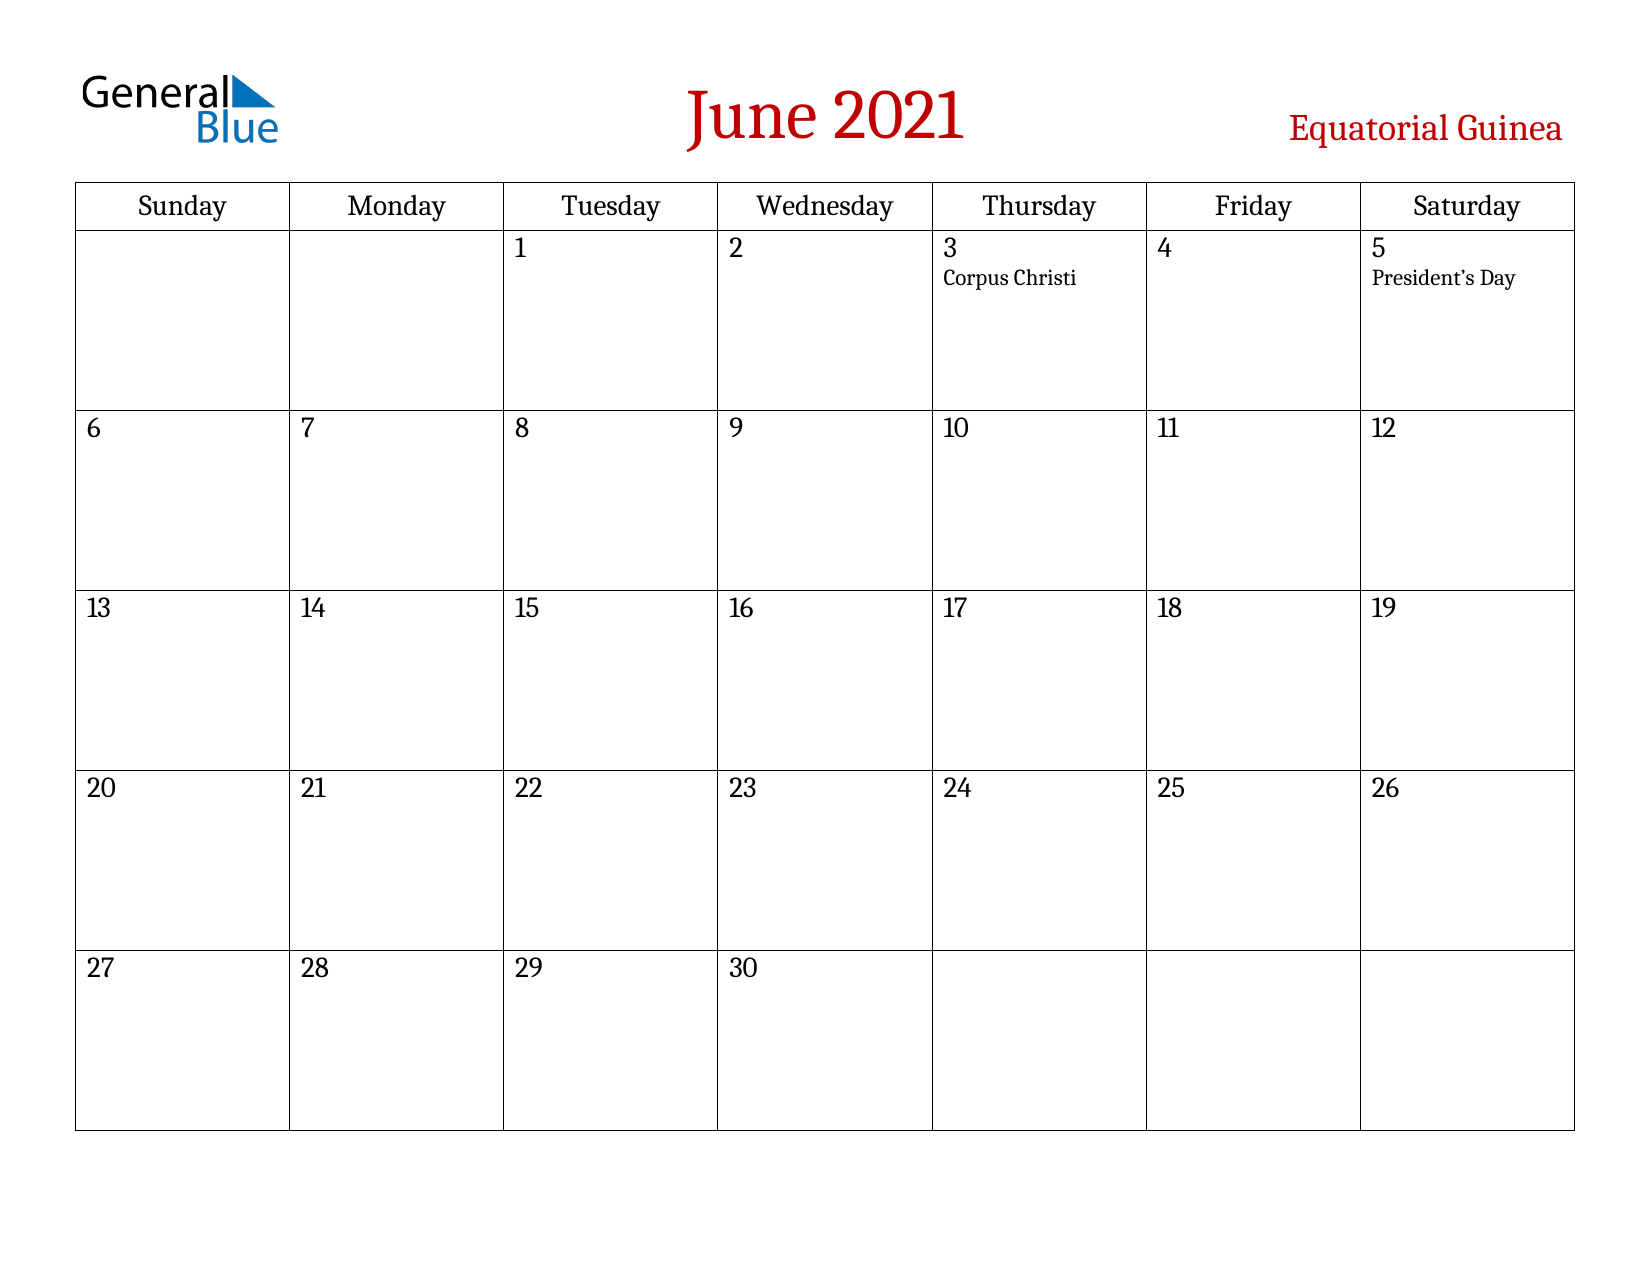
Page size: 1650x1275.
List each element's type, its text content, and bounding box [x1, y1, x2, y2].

table_cell [718, 985, 932, 1130]
table_cell [290, 231, 503, 264]
table_cell [1147, 985, 1360, 1130]
table_cell [718, 265, 932, 410]
table_cell 17 [933, 591, 1146, 625]
table_cell [1361, 805, 1574, 950]
table_header Equatorial Guinea [1146, 75, 1574, 182]
table_cell [1147, 951, 1360, 985]
table_cell 20 [76, 771, 289, 805]
table_cell [718, 445, 932, 590]
table_cell 16 [718, 591, 932, 625]
table_cell 30 [718, 951, 932, 985]
table_cell [504, 805, 717, 950]
table_cell 28 [290, 951, 503, 985]
table_cell [76, 625, 289, 770]
table_cell [933, 951, 1146, 985]
table_cell President’s Day [1361, 265, 1574, 410]
table_cell Wednesday [718, 183, 932, 230]
table_cell 24 [933, 771, 1146, 805]
table_cell 27 [76, 951, 289, 985]
table_cell [290, 805, 503, 950]
table_cell 15 [504, 591, 717, 625]
table_cell Saturday [1361, 183, 1574, 230]
table_cell [290, 445, 503, 590]
table_cell 5 [1361, 231, 1574, 264]
table_cell 4 [1147, 231, 1360, 264]
table_cell 23 [718, 771, 932, 805]
table_cell [76, 805, 289, 950]
table_cell 12 [1361, 411, 1574, 444]
table_cell 19 [1361, 591, 1574, 625]
table_cell [290, 625, 503, 770]
table_cell [933, 805, 1146, 950]
table_cell 7 [290, 411, 503, 444]
table_header [76, 75, 503, 182]
table_cell [290, 265, 503, 410]
table_cell 2 [718, 231, 932, 264]
table_cell [76, 231, 289, 264]
table_cell Tuesday [504, 183, 717, 230]
table_cell Corpus Christi [933, 265, 1146, 410]
table_cell 25 [1147, 771, 1360, 805]
table_cell [1147, 265, 1360, 410]
table_cell 29 [504, 951, 717, 985]
table_cell [1147, 625, 1360, 770]
table_cell 14 [290, 591, 503, 625]
table_cell Sunday [76, 183, 289, 230]
table_cell 26 [1361, 771, 1574, 805]
table_cell [76, 985, 289, 1130]
table_cell [933, 445, 1146, 590]
table_cell Monday [290, 183, 503, 230]
table_cell [1147, 445, 1360, 590]
picture [82, 75, 278, 143]
table_cell Friday [1147, 183, 1360, 230]
table_cell 1 [504, 231, 717, 264]
table_cell 10 [933, 411, 1146, 444]
table_cell 9 [718, 411, 932, 444]
table_cell [504, 445, 717, 590]
table_cell [718, 625, 932, 770]
table_cell 22 [504, 771, 717, 805]
table_cell [933, 625, 1146, 770]
table_cell 21 [290, 771, 503, 805]
table_cell [1361, 951, 1574, 985]
table_cell [504, 625, 717, 770]
table_cell [718, 805, 932, 950]
table_cell 3 [933, 231, 1146, 264]
table_cell [1147, 805, 1360, 950]
table_header June 2021 [504, 75, 1146, 182]
table_cell [76, 445, 289, 590]
table_cell [1361, 985, 1574, 1130]
table_cell [933, 985, 1146, 1130]
table_cell 13 [76, 591, 289, 625]
table_cell [504, 985, 717, 1130]
table_cell [504, 265, 717, 410]
table_cell 18 [1147, 591, 1360, 625]
table_cell 6 [76, 411, 289, 444]
table_cell Thursday [933, 183, 1146, 230]
table_cell 11 [1147, 411, 1360, 444]
table_cell [76, 265, 289, 410]
table_cell [290, 985, 503, 1130]
table_cell 8 [504, 411, 717, 444]
table_cell [1361, 445, 1574, 590]
table_cell [1361, 625, 1574, 770]
